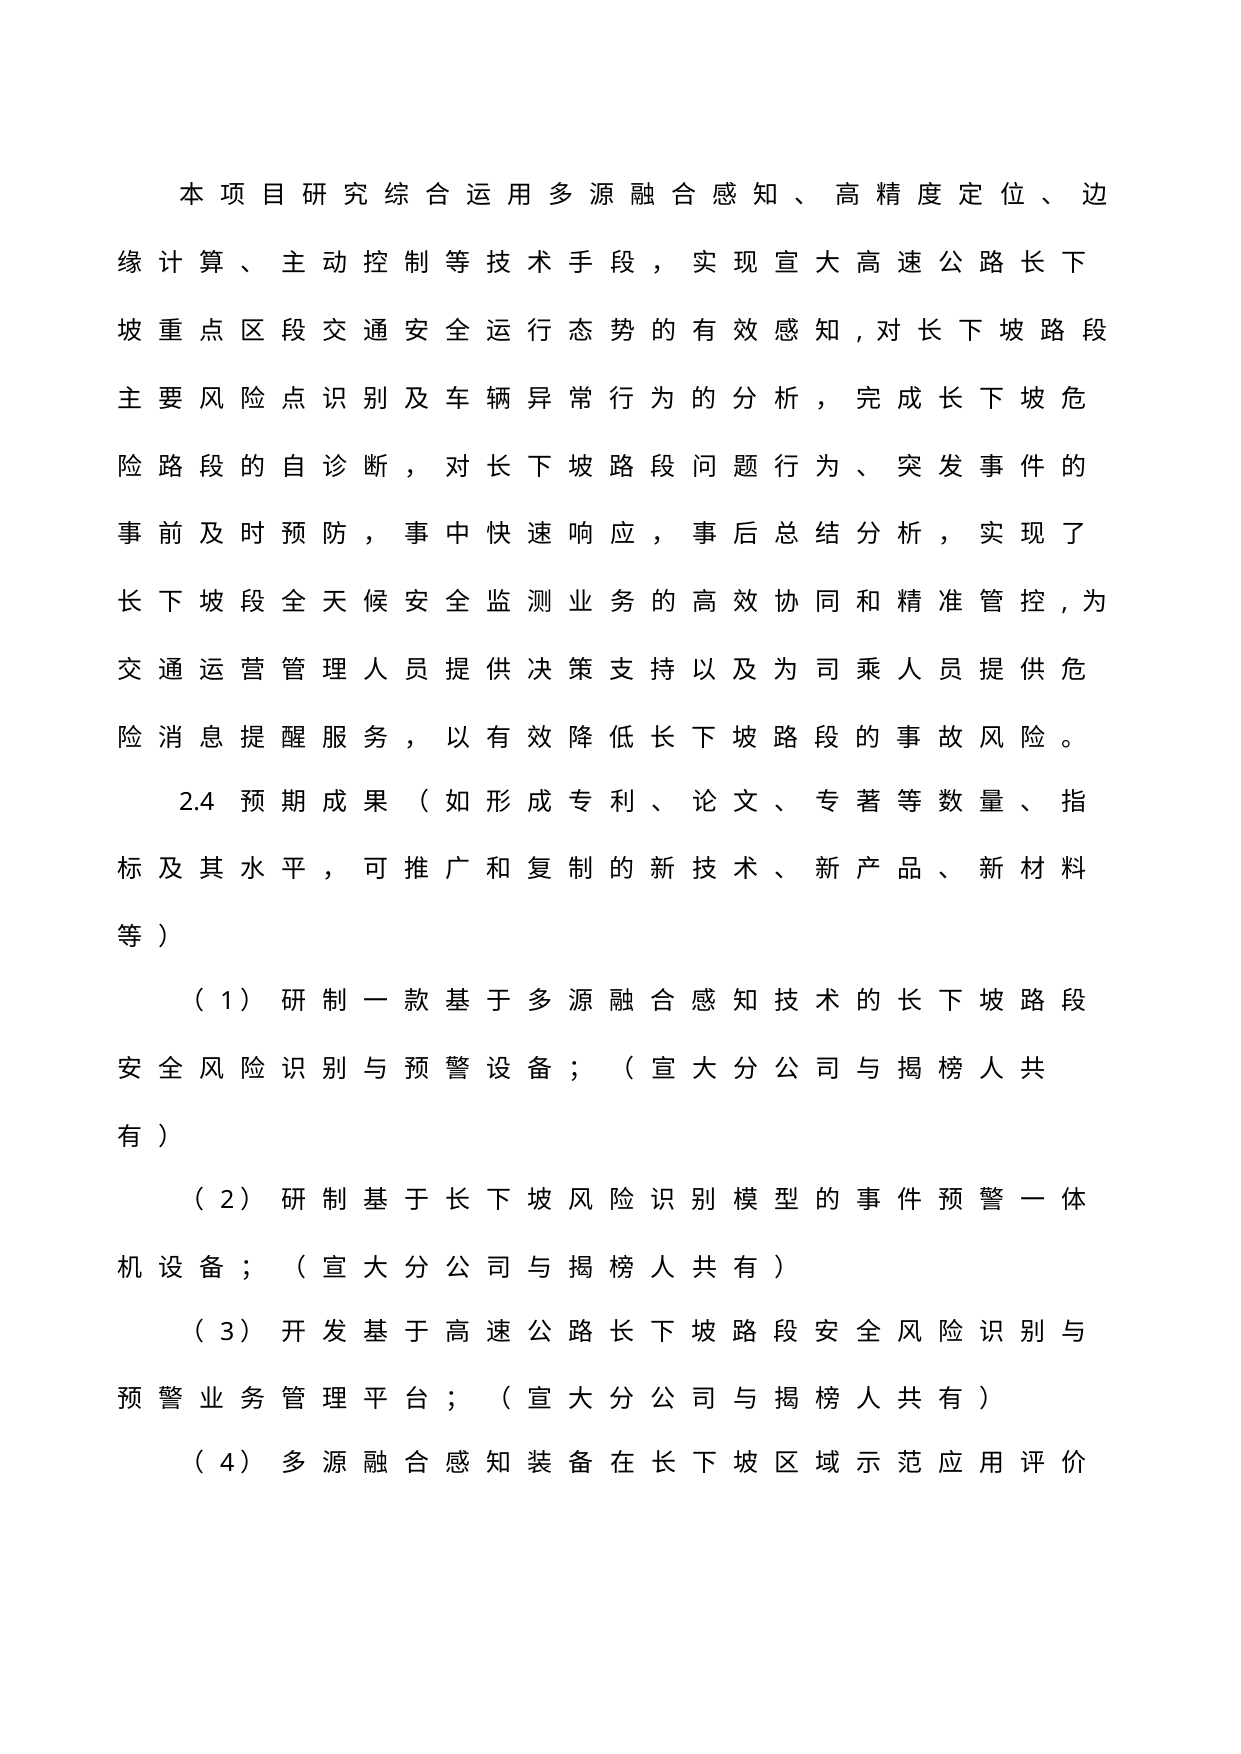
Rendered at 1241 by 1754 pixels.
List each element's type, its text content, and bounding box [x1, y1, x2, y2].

text （2）研制基于长下坡风险识别模型的事件预警一体机设备；（宣大分公司与揭榜人共有） [117, 1175, 1123, 1288]
text 本项目研究综合运用多源融合感知、高精度定位、边缘计算、主动控制等技术手段，实现宣大高速公路长下坡重点区段交通安全运行态势的有效感知,对长下坡路段主要风险点识别及车辆异常行为的分析，完成长下坡危险路段的自诊断，对长下坡路段问题行为、突发事件的事前及时预防，事中快速响应，事后总结分析，实现了长下坡段全天候安全监测业务的高效协同和精准管控,为交通运营管理人员提供决策支持以及为司乘人员提供危险消息提醒服务，以有效降低长下坡路段的事故风险。 [117, 170, 1123, 758]
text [117, 1438, 1123, 1483]
text （3）开发基于高速公路长下坡路段安全风险识别与预警业务管理平台；（宣大分公司与揭榜人共有） [117, 1306, 1123, 1420]
text 2.4 预期成果（如形成专利、论文、专著等数量、指标及其水平，可推广和复制的新技术、新产品、新材料等） [117, 777, 1123, 958]
text （1）研制一款基于多源融合感知技术的长下坡路段安全风险识别与预警设备；（宣大分公司与揭榜人共有） [117, 976, 1123, 1157]
